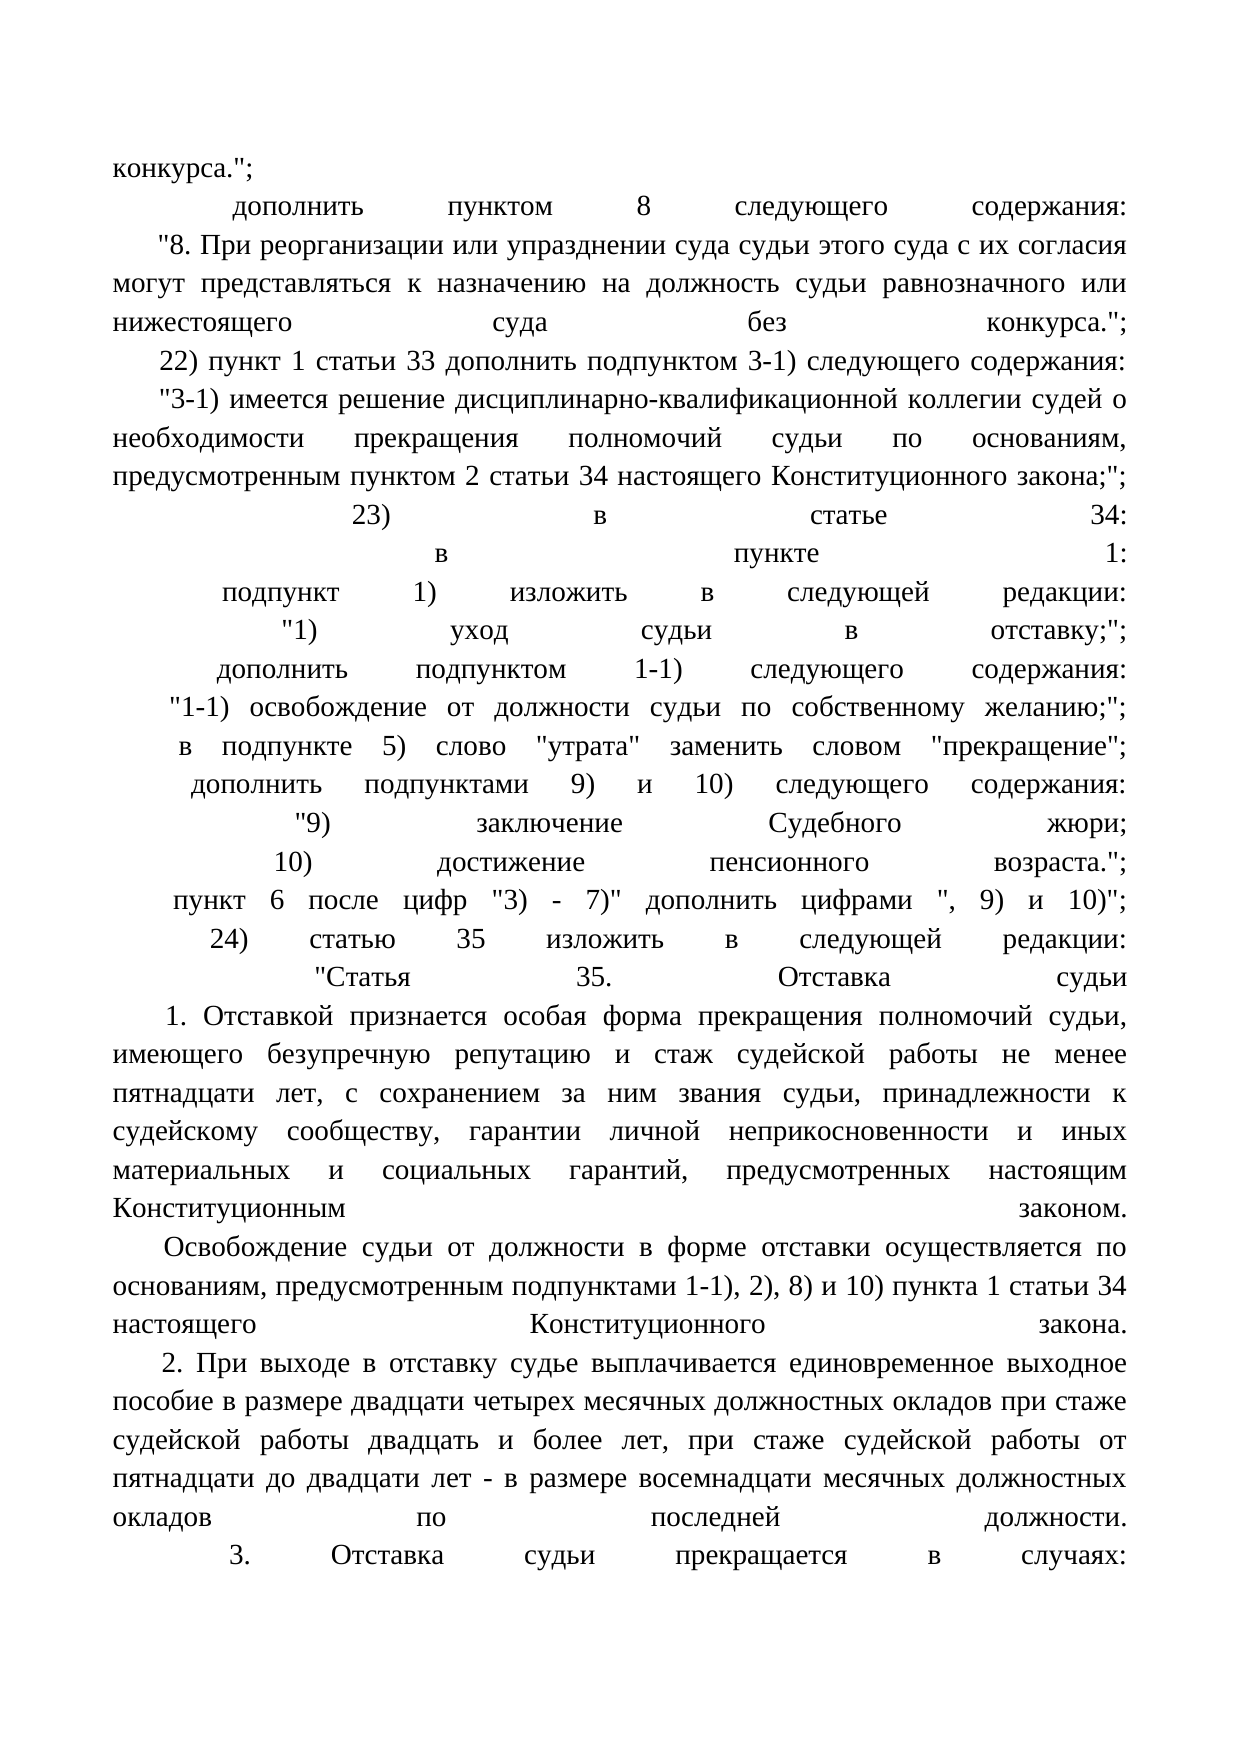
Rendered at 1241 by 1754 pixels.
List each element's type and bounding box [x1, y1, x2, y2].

text [112, 150, 1128, 1571]
